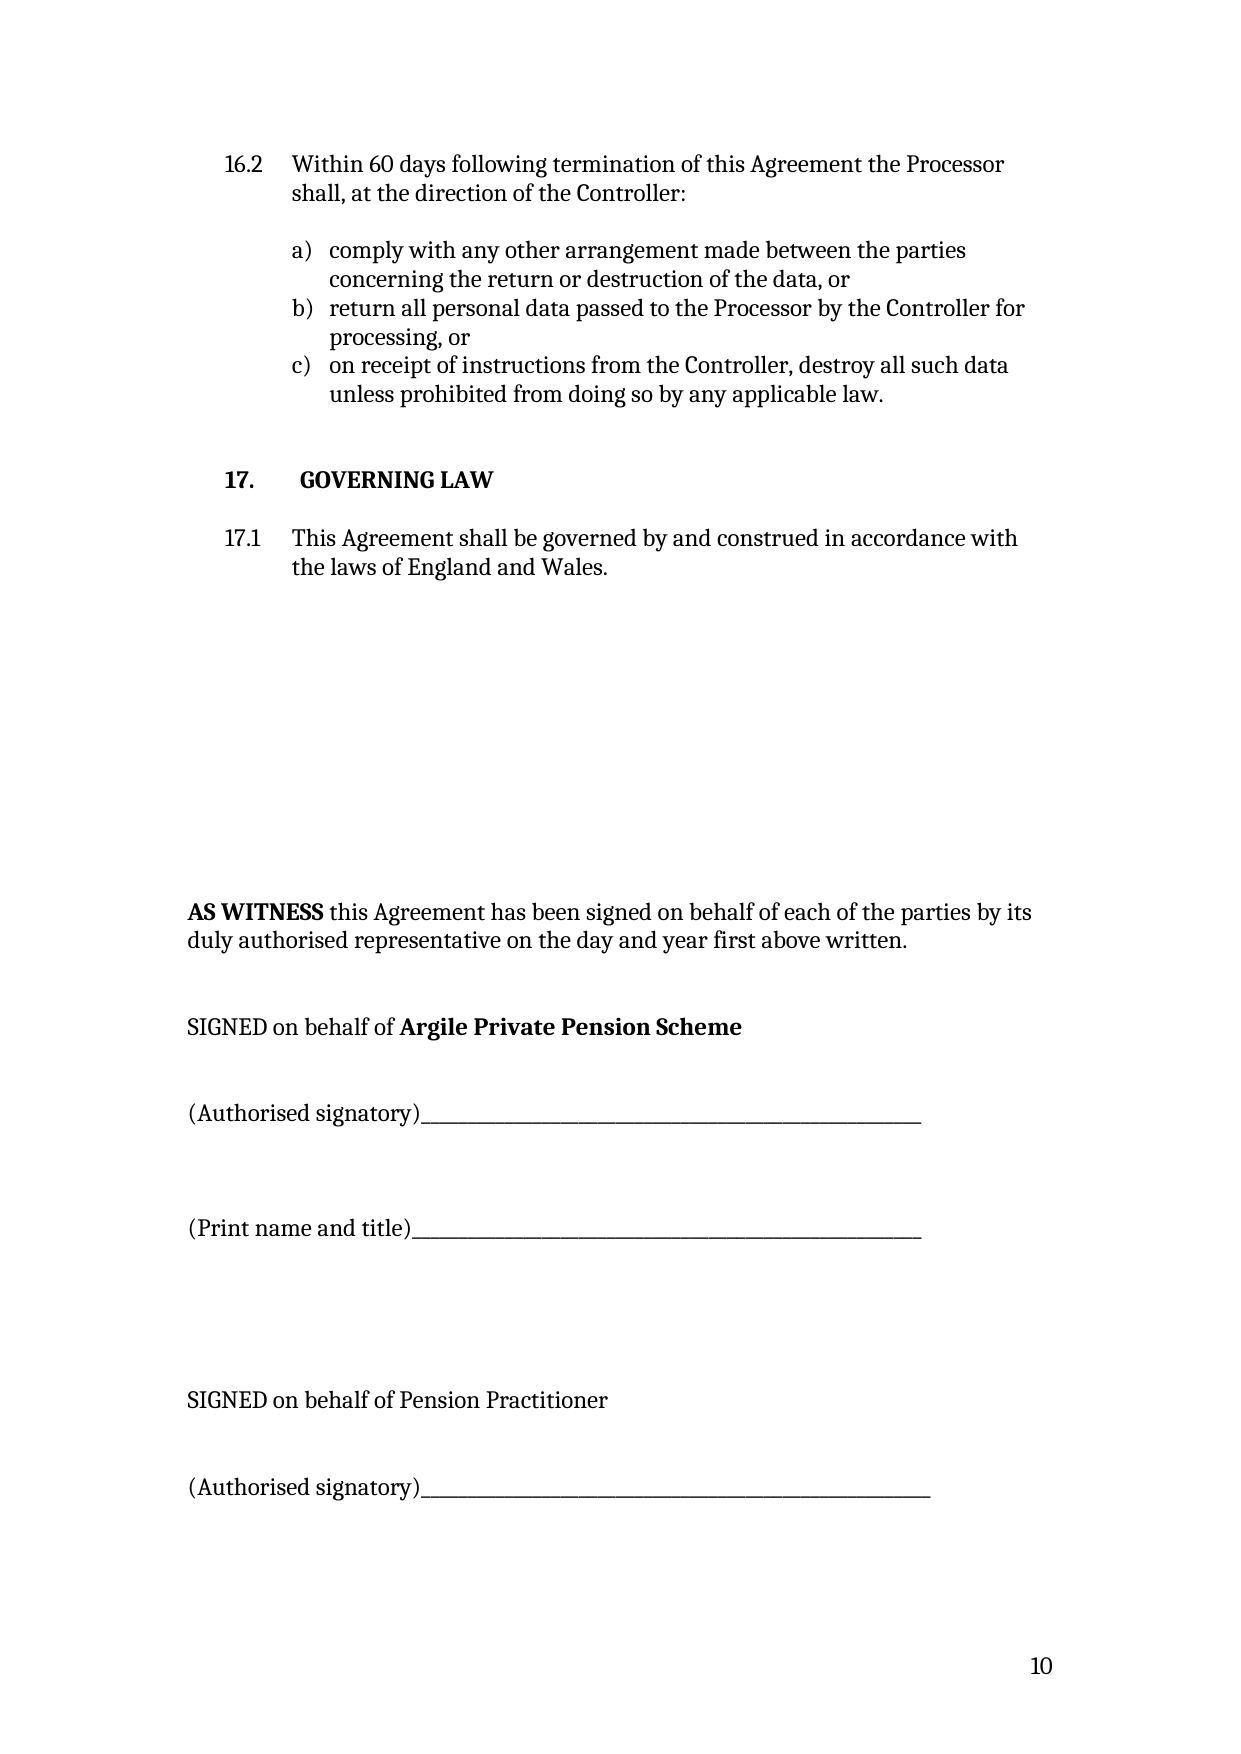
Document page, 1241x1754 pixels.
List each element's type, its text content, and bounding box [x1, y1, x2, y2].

text (Authorised signatory)_______________________________________________________ [187, 1472, 1053, 1501]
text (Authorised signatory)______________________________________________________ [187, 1099, 1053, 1127]
list comply with any other arrangement made between the parties concerning the return or destruction of the data, or [292, 236, 1053, 294]
text AS WITNESS this Agreement has been signed on behalf of each of the parties by its duly authorised representative on the day and year first above written. [187, 897, 1053, 955]
list GOVERNING LAW [225, 466, 1053, 495]
list Within 60 days following termination of this Agreement the Processor shall, at the direction of the Controller: [225, 150, 1053, 207]
list return all personal data passed to the Processor by the Controller for processing, or [292, 294, 1053, 351]
list on receipt of instructions from the Controller, destroy all such data unless prohibited from doing so by any applicable law. [292, 351, 1053, 409]
text SIGNED on behalf of Argile Private Pension Scheme [187, 1012, 1053, 1041]
text SIGNED on behalf of Pension Practitioner [187, 1386, 1053, 1415]
list This Agreement shall be governed by and construed in accordance with the laws of England and Wales. [225, 524, 1053, 581]
text (Print name and title)_______________________________________________________ [187, 1214, 1053, 1242]
